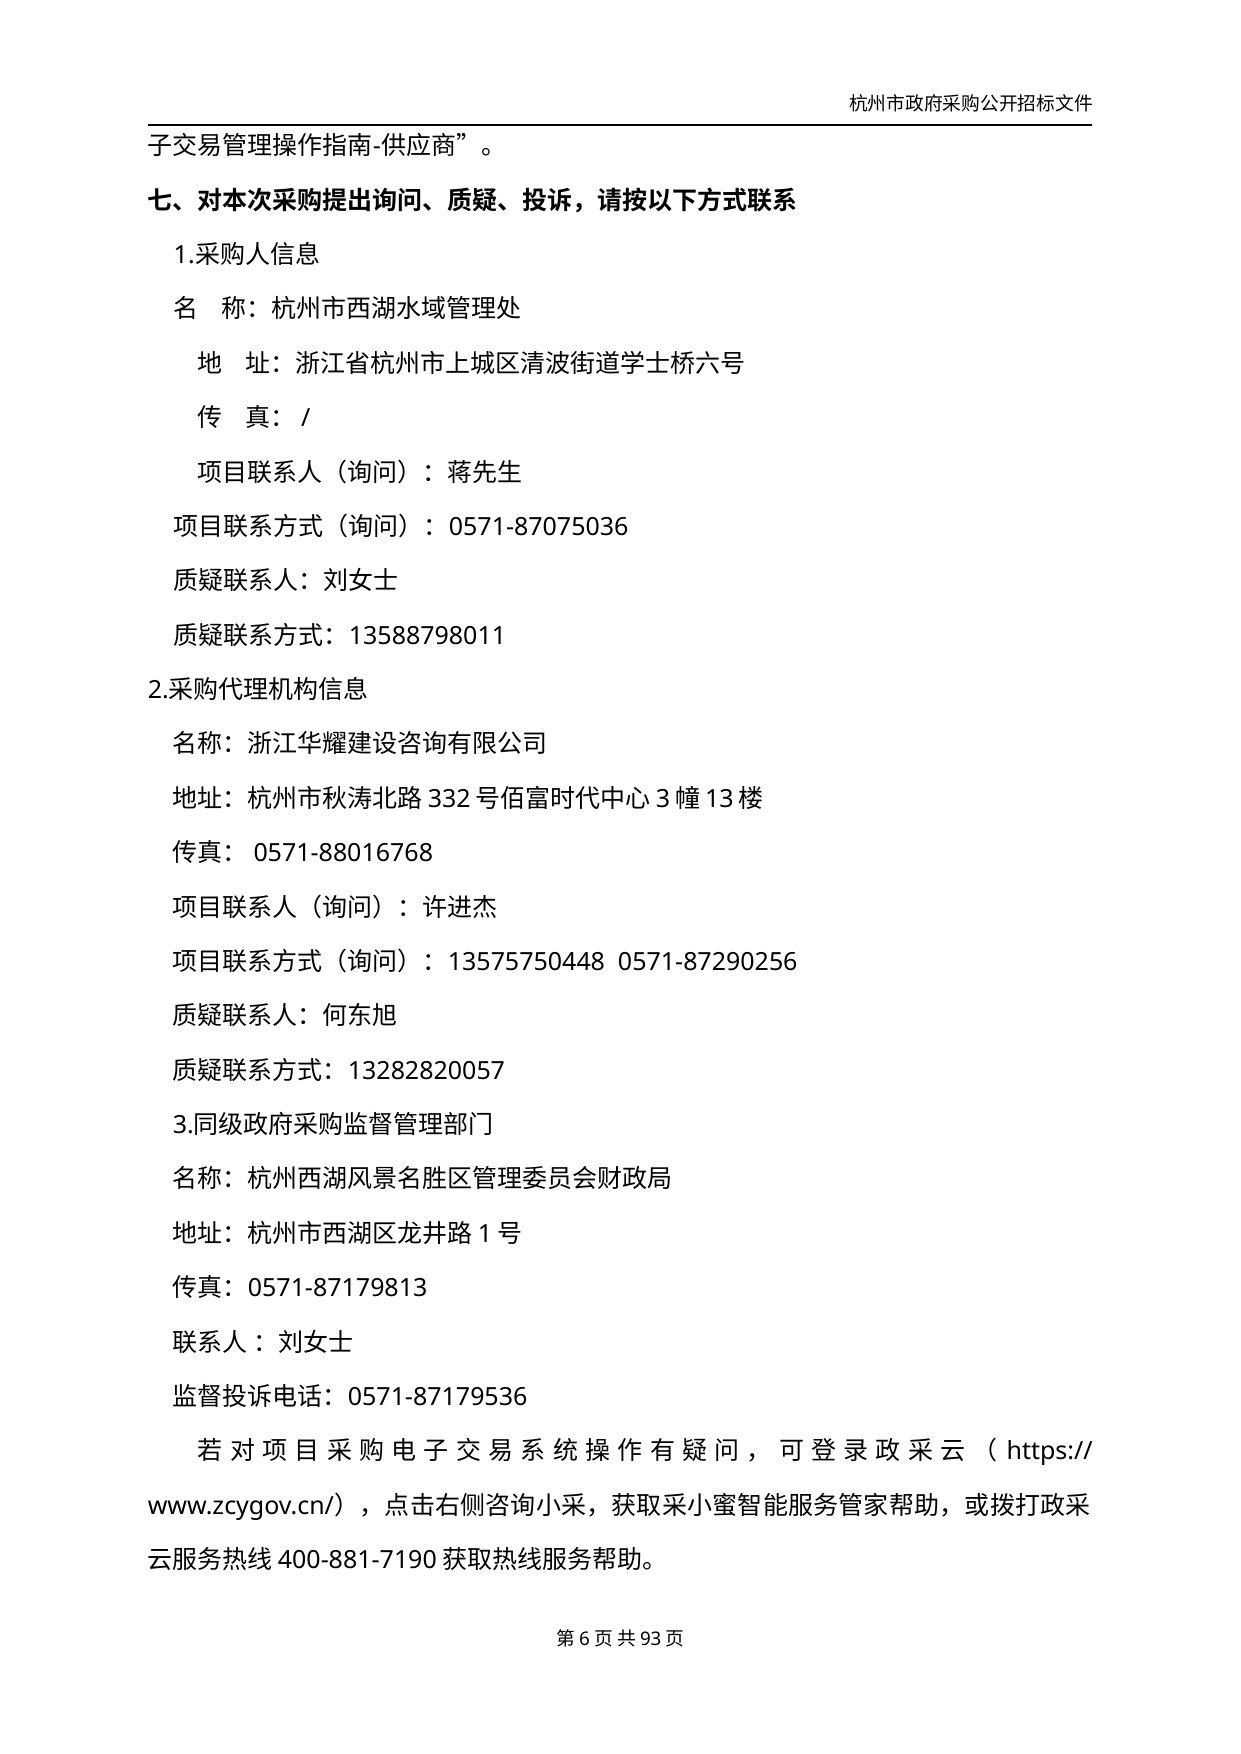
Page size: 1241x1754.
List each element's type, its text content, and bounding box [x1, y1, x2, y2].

text 传真：0571-87179813 [148, 1268, 1092, 1304]
text 项目联系人（询问）：蒋先生 [148, 452, 1092, 488]
text 地址：杭州市西湖区龙井路1号 [148, 1213, 1092, 1249]
text 项目联系方式（询问）：13575750448 0571-87290256 [148, 941, 1092, 978]
text 项目联系方式（询问）：0571-87075036 [148, 506, 1092, 543]
text 地址：杭州市秋涛北路332号佰富时代中心3幢13楼 [148, 778, 1092, 814]
text 2.采购代理机构信息 [148, 669, 1092, 706]
text 项目联系人（询问）：许进杰 [148, 887, 1092, 923]
text 地 址：浙江省杭州市上城区清波街道学士桥六号 [148, 343, 1092, 379]
text 传 真： / [148, 398, 1092, 434]
text 名称：浙江华耀建设咨询有限公司 [148, 724, 1092, 760]
text 名 称：杭州市西湖水域管理处 [148, 289, 1092, 325]
text 1.采购人信息 [148, 234, 1092, 271]
text 传真： 0571-88016768 [148, 833, 1092, 869]
text 质疑联系人：何东旭 [148, 996, 1092, 1032]
text 七、对本次采购提出询问、质疑、投诉，请按以下方式联系 [148, 180, 1092, 216]
text 联系人 ：刘女士 [148, 1322, 1092, 1358]
text 名称：杭州西湖风景名胜区管理委员会财政局 [148, 1159, 1092, 1195]
text 质疑联系方式：13282820057 [148, 1050, 1092, 1086]
text 3.同级政府采购监督管理部门 [148, 1104, 1092, 1141]
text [148, 126, 1092, 162]
text 若对项目采购电子交易系统操作有疑问，可登录政采云（https://www.zcygov.cn/），点击右侧咨询小采，获取采小蜜智能服务管家帮助，或拨打政采云服务热线400-881-7190获取热线服务帮助。 [148, 1431, 1092, 1576]
text 质疑联系方式：13588798011 [148, 615, 1092, 651]
text 监督投诉电话：0571-87179536 [148, 1376, 1092, 1413]
text 质疑联系人：刘女士 [148, 561, 1092, 597]
